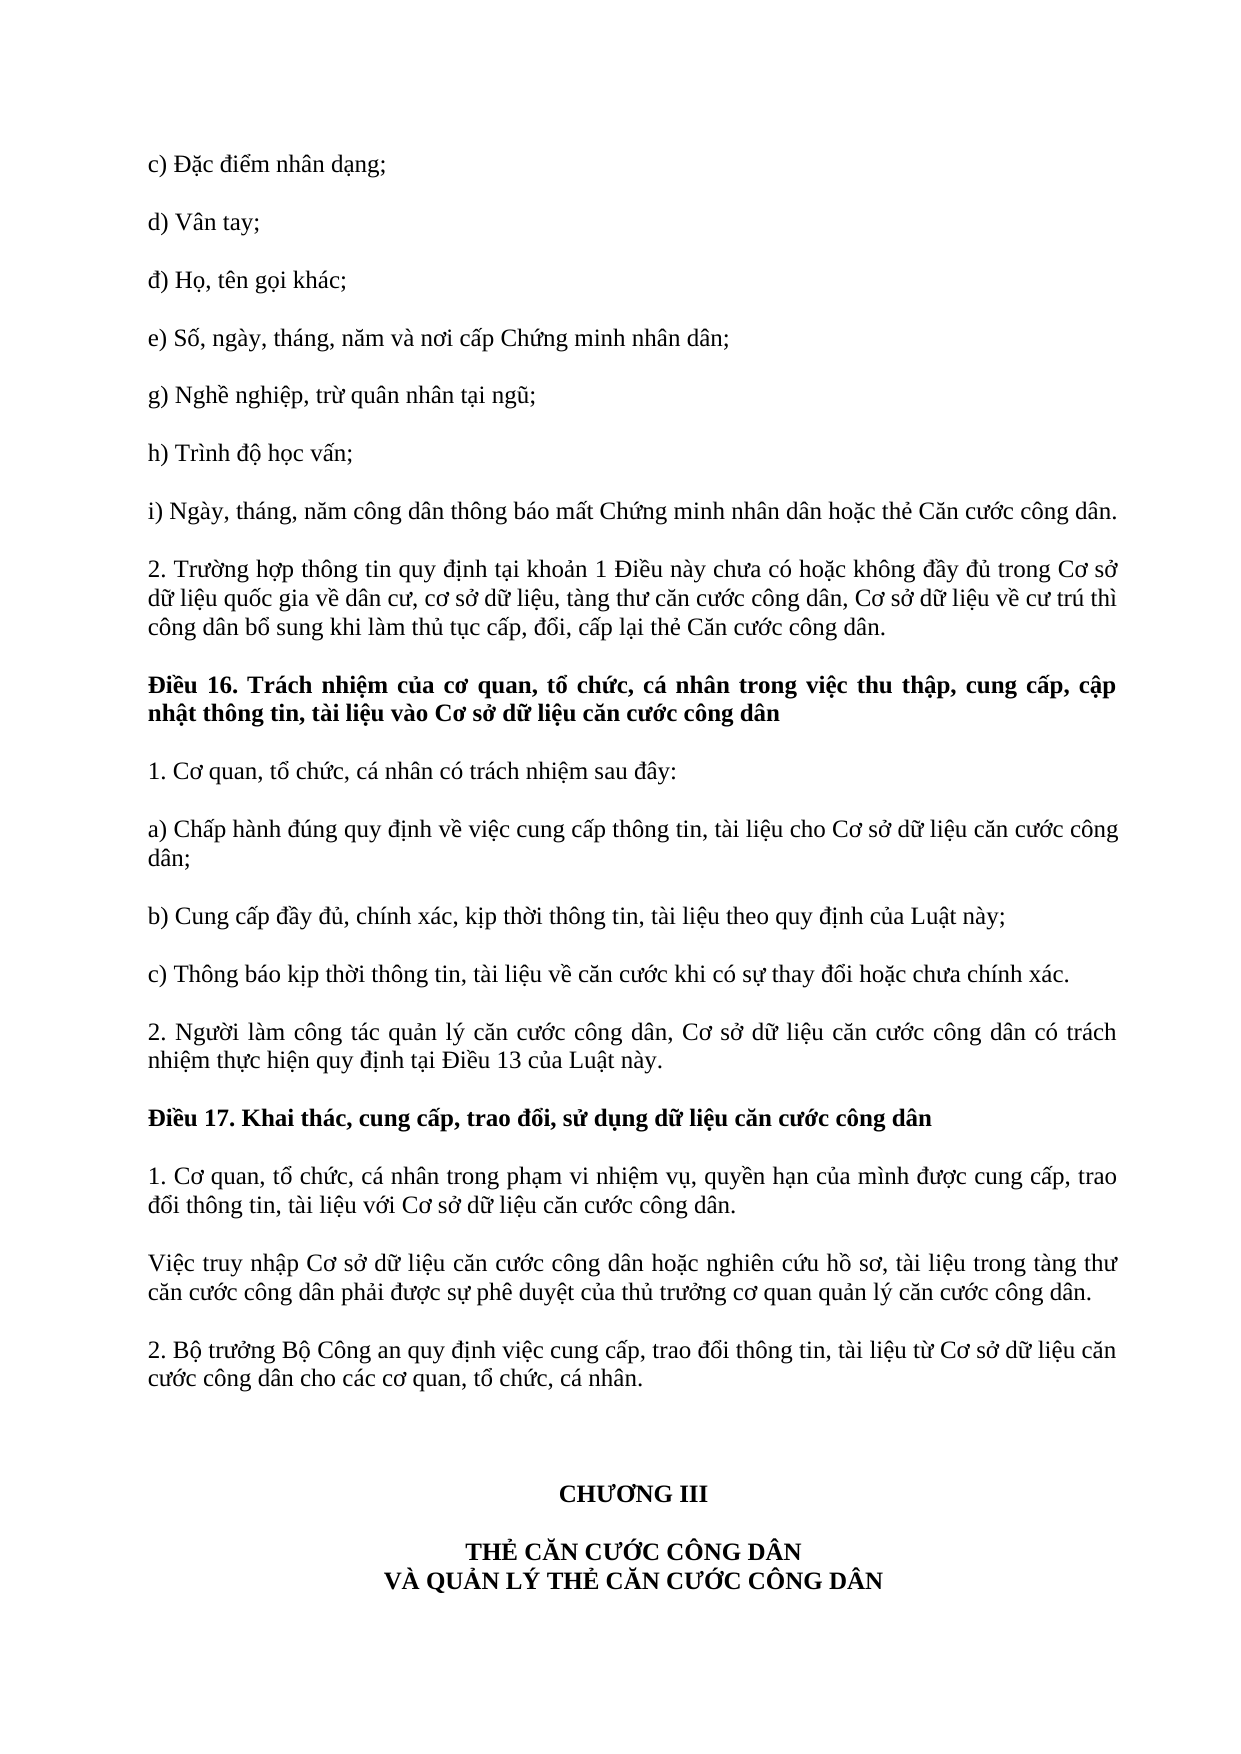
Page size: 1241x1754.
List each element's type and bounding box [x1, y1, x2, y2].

table_cell [146, 118, 1121, 1625]
